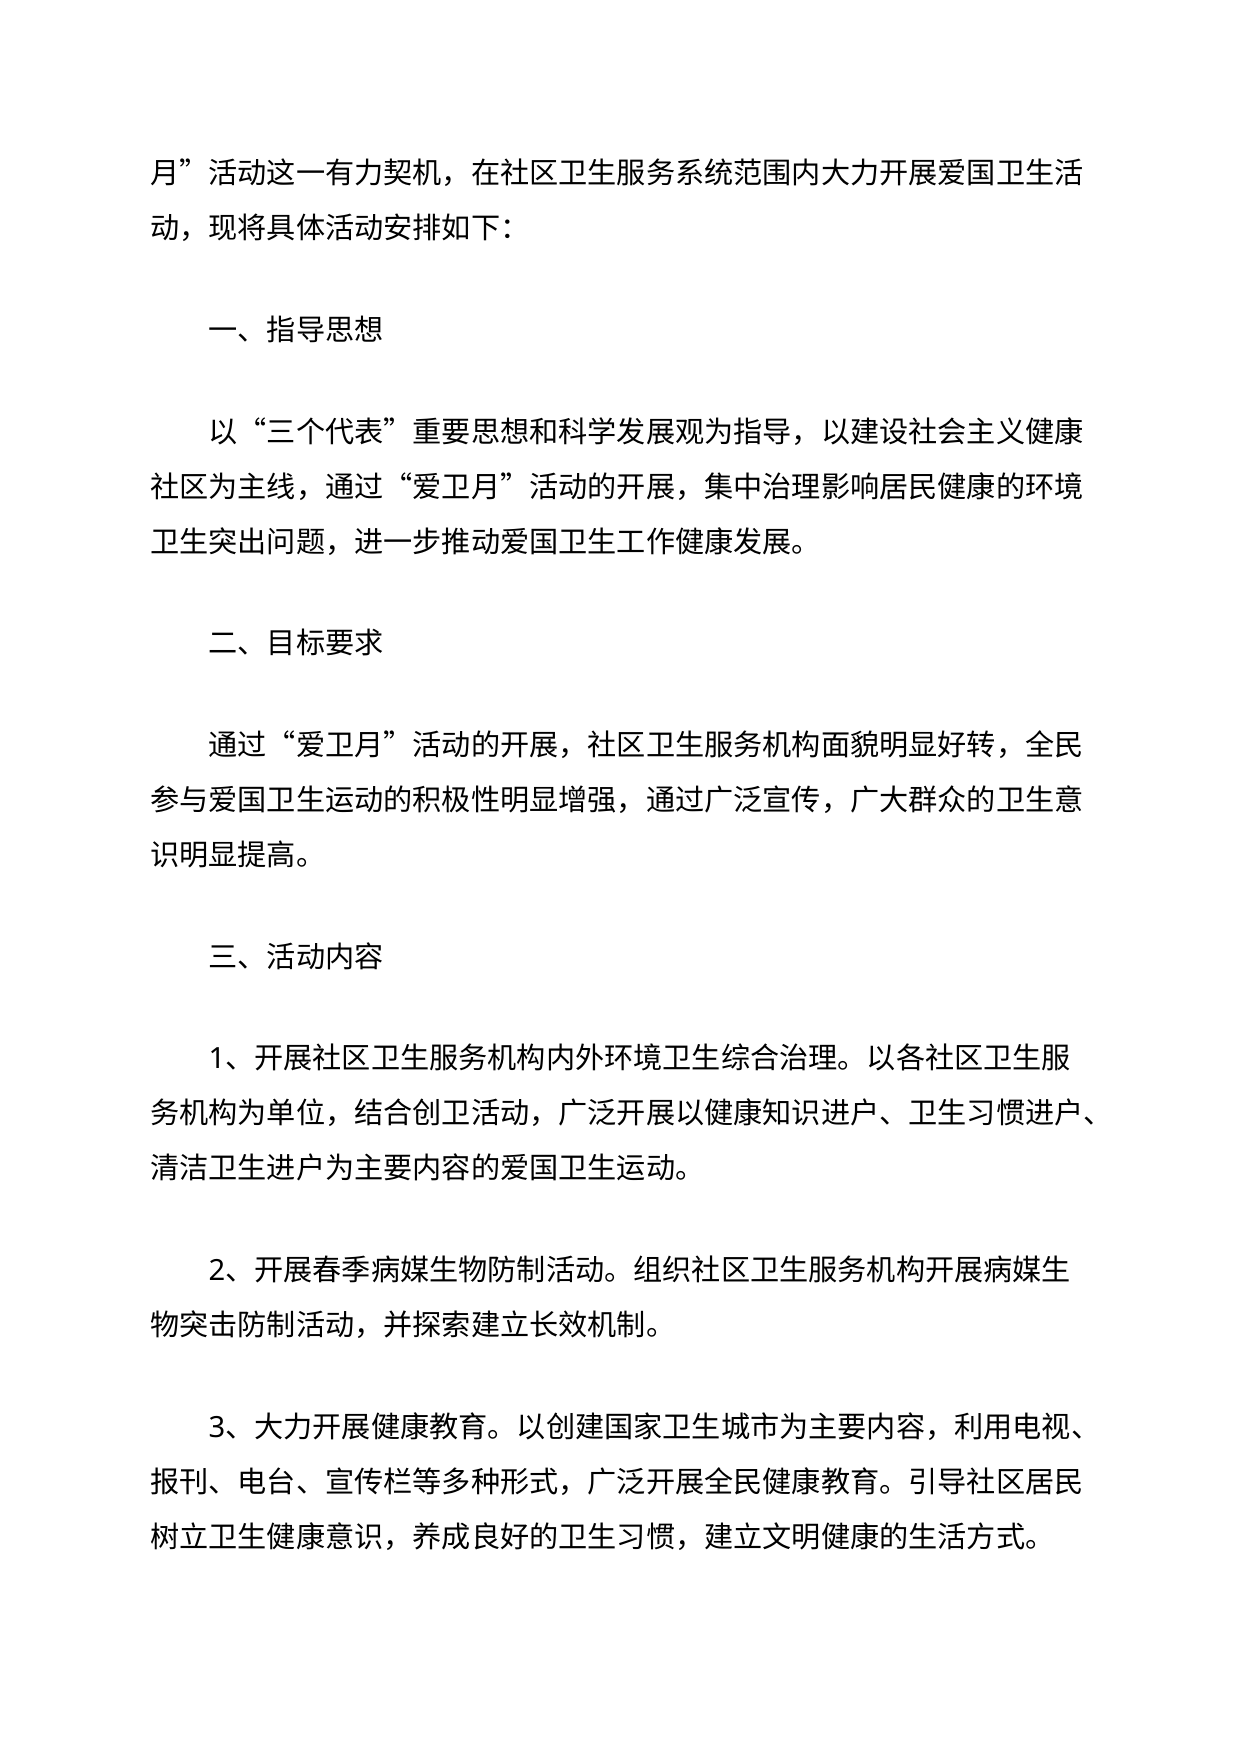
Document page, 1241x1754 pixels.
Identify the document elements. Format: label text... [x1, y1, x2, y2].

text 2、开展春季病媒生物防制活动。组织社区卫生服务机构开展病媒生物突击防制活动，并探索建立长效机制。 [150, 1247, 1090, 1344]
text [150, 150, 1090, 247]
text 3、大力开展健康教育。以创建国家卫生城市为主要内容，利用电视、报刊、电台、宣传栏等多种形式，广泛开展全民健康教育。引导社区居民树立卫生健康意识，养成良好的卫生习惯，建立文明健康的生活方式。 [150, 1403, 1090, 1556]
text 三、活动内容 [150, 933, 1090, 976]
text 以“三个代表”重要思想和科学发展观为指导，以建设社会主义健康社区为主线，通过“爱卫月”活动的开展，集中治理影响居民健康的环境卫生突出问题，进一步推动爱国卫生工作健康发展。 [150, 408, 1090, 561]
text 一、指导思想 [150, 307, 1090, 349]
text 通过“爱卫月”活动的开展，社区卫生服务机构面貌明显好转，全民参与爱国卫生运动的积极性明显增强，通过广泛宣传，广大群众的卫生意识明显提高。 [150, 722, 1090, 874]
text 1、开展社区卫生服务机构内外环境卫生综合治理。以各社区卫生服务机构为单位，结合创卫活动，广泛开展以健康知识进户、卫生习惯进户、清洁卫生进户为主要内容的爱国卫生运动。 [150, 1035, 1090, 1187]
text 二、目标要求 [150, 620, 1090, 662]
